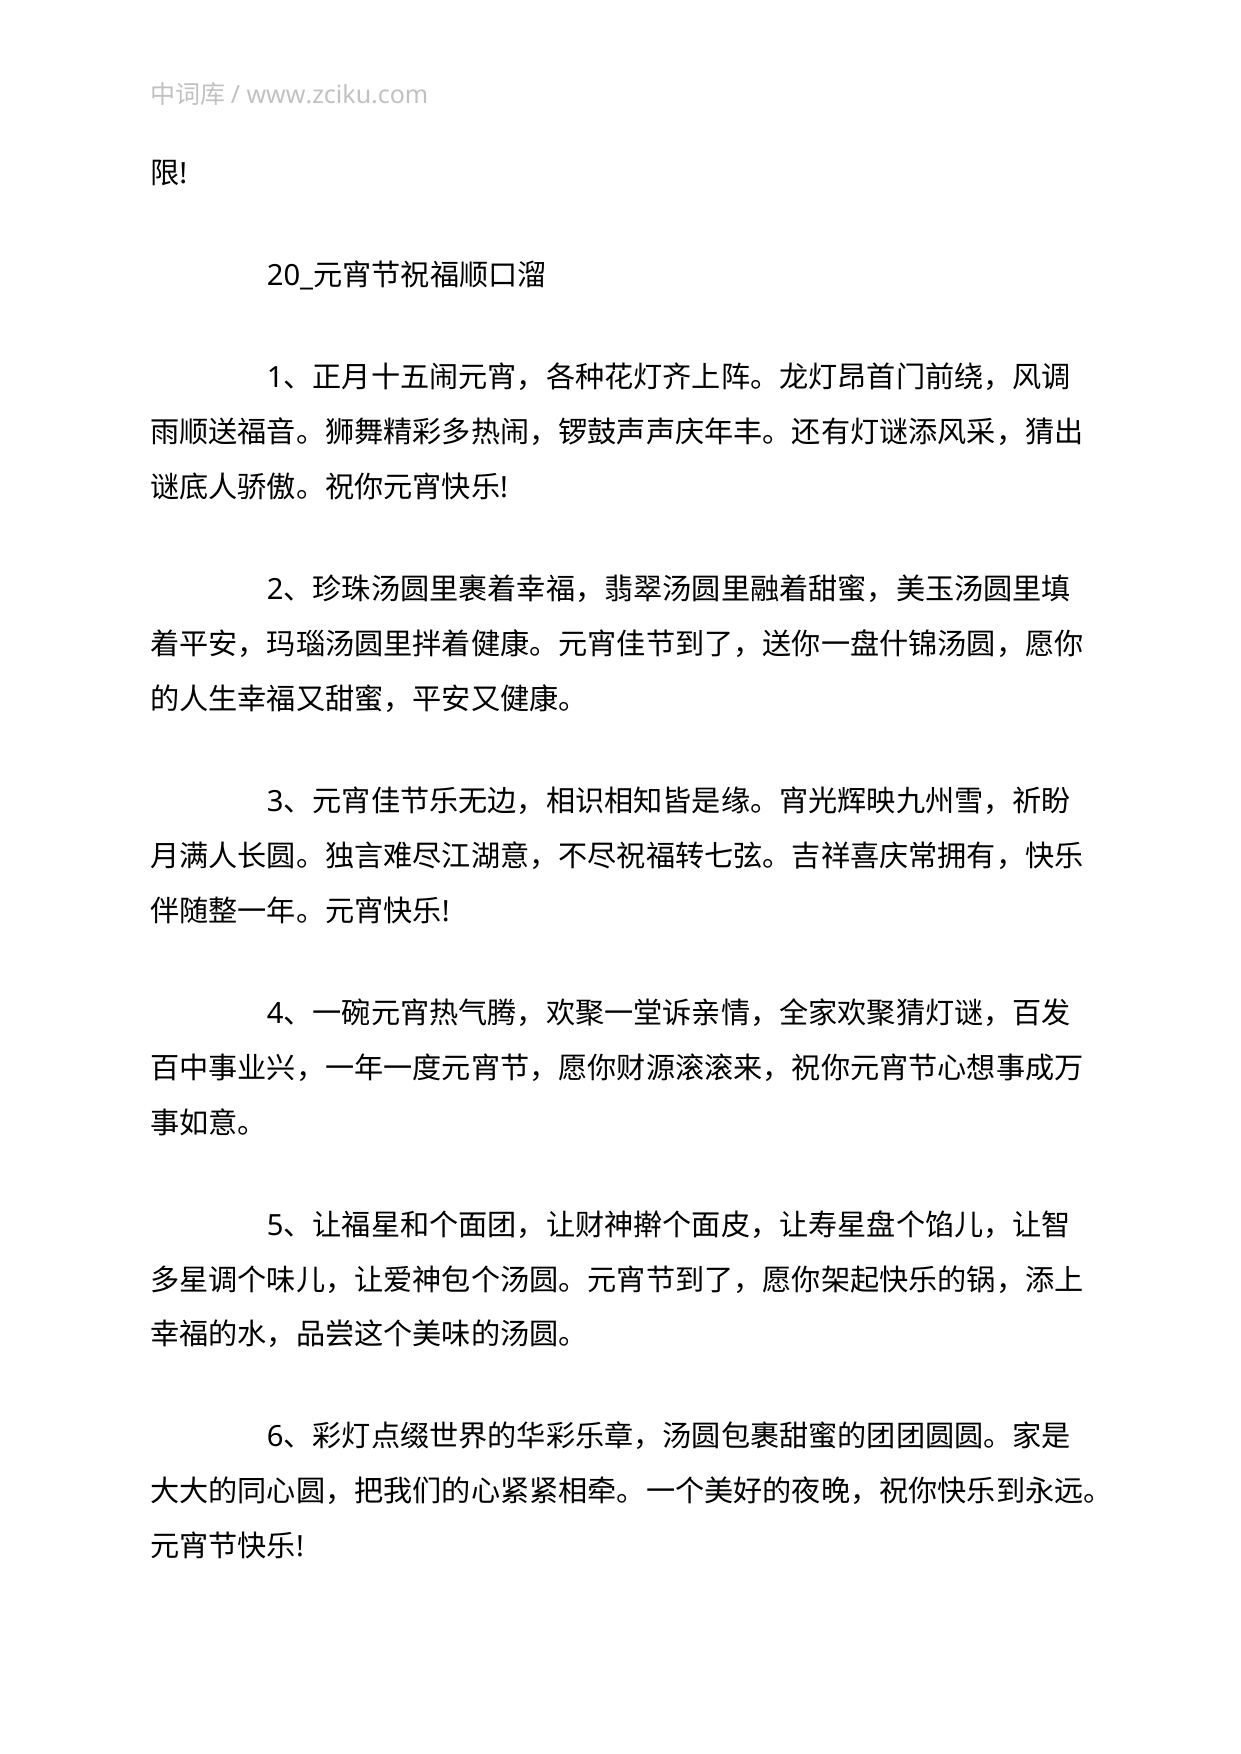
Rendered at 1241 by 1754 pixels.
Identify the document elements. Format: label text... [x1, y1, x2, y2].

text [150, 150, 1090, 192]
text 4、一碗元宵热气腾，欢聚一堂诉亲情，全家欢聚猜灯谜，百发百中事业兴，一年一度元宵节，愿你财源滚滚来，祝你元宵节心想事成万事如意。 [150, 989, 1090, 1142]
text 2、珍珠汤圆里裹着幸福，翡翠汤圆里融着甜蜜，美玉汤圆里填着平安，玛瑙汤圆里拌着健康。元宵佳节到了，送你一盘什锦汤圆，愿你的人生幸福又甜蜜，平安又健康。 [150, 566, 1090, 718]
text 1、正月十五闹元宵，各种花灯齐上阵。龙灯昂首门前绕，风调雨顺送福音。狮舞精彩多热闹，锣鼓声声庆年丰。还有灯谜添风采，猜出谜底人骄傲。祝你元宵快乐! [150, 354, 1090, 506]
text 6、彩灯点缀世界的华彩乐章，汤圆包裹甜蜜的团团圆圆。家是大大的同心圆，把我们的心紧紧相牵。一个美好的夜晚，祝你快乐到永远。元宵节快乐! [150, 1413, 1090, 1565]
text 20_元宵节祝福顺口溜 [150, 252, 1090, 294]
text 3、元宵佳节乐无边，相识相知皆是缘。宵光辉映九州雪，祈盼月满人长圆。独言难尽江湖意，不尽祝福转七弦。吉祥喜庆常拥有，快乐伴随整一年。元宵快乐! [150, 777, 1090, 930]
text 5、让福星和个面团，让财神擀个面皮，让寿星盘个馅儿，让智多星调个味儿，让爱神包个汤圆。元宵节到了，愿你架起快乐的锅，添上幸福的水，品尝这个美味的汤圆。 [150, 1201, 1090, 1353]
